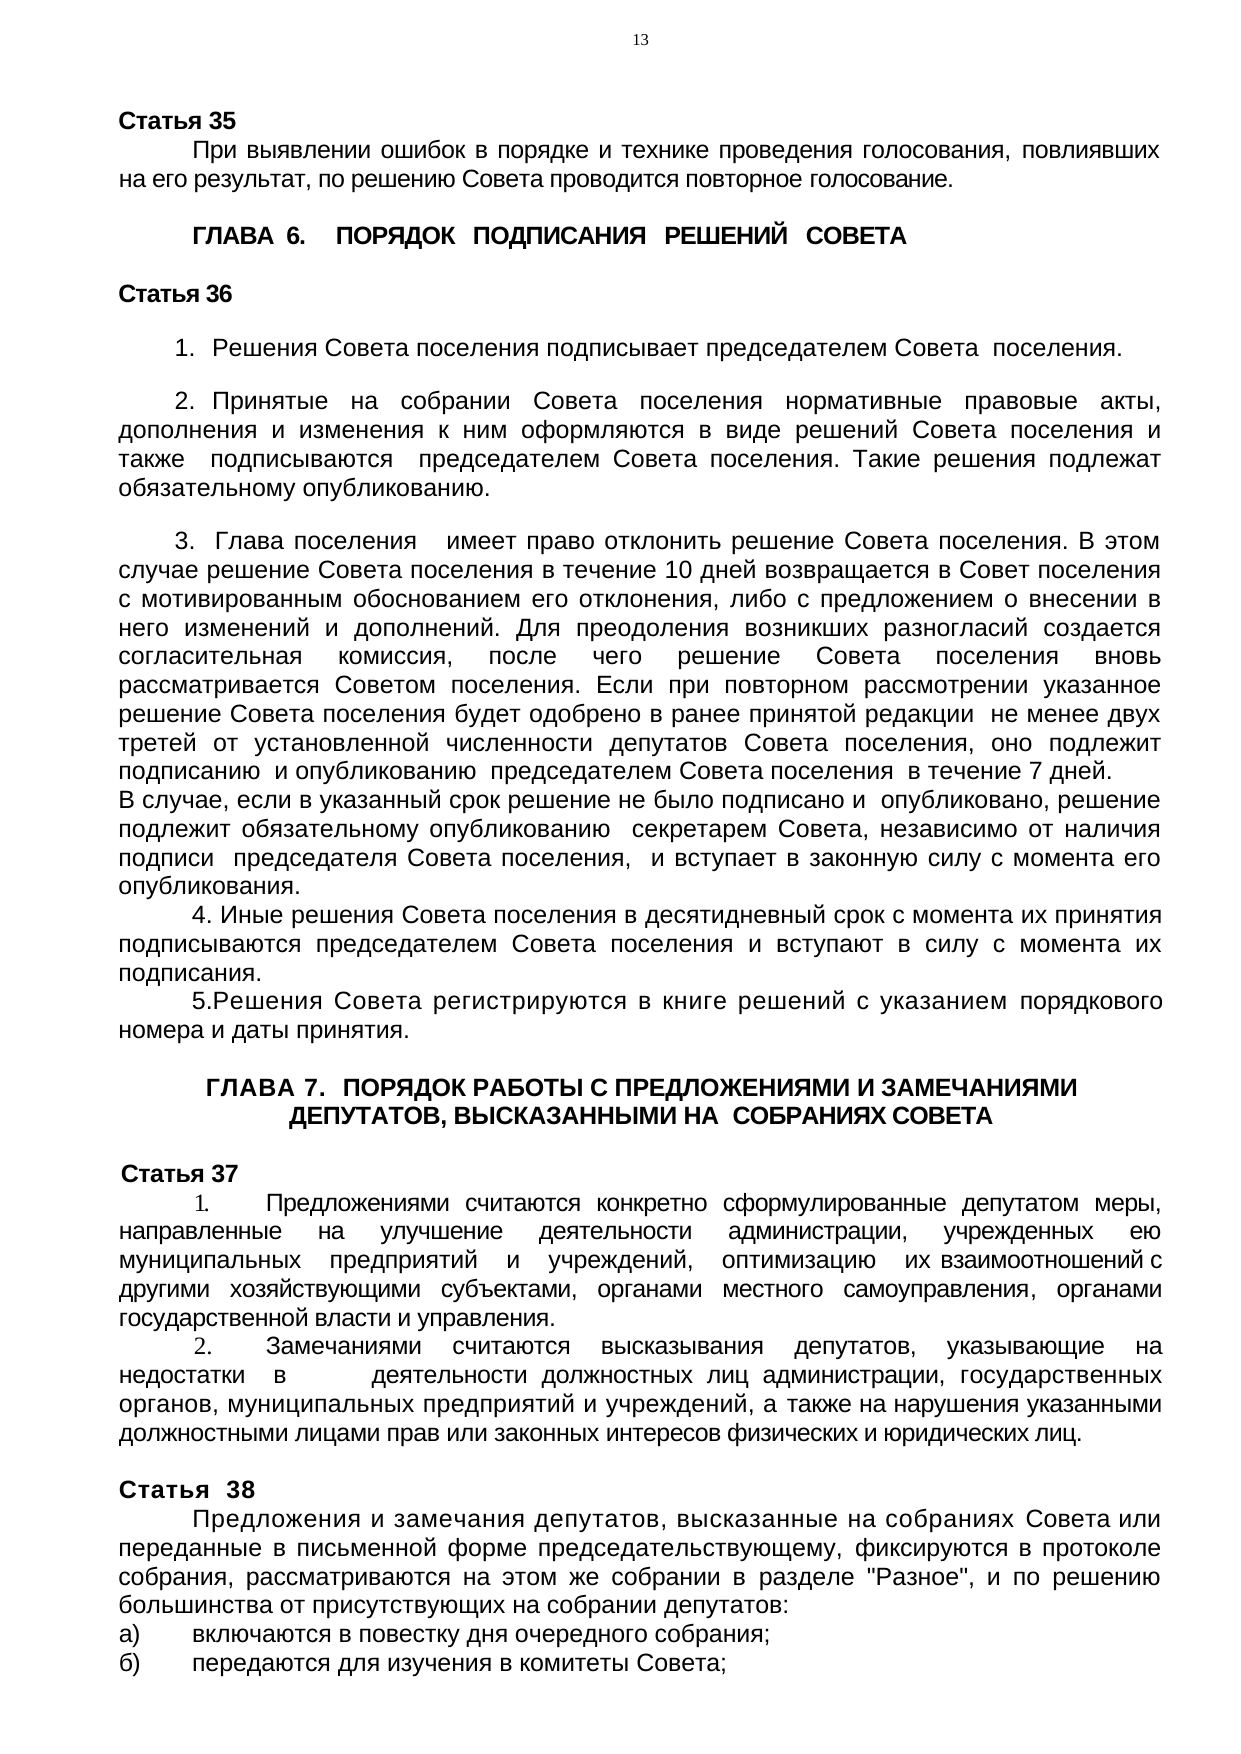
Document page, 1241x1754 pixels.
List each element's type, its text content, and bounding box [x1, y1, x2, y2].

text б) передаются для изучения в комитеты Совета; [119, 1648, 1162, 1677]
text ГЛАВА 6. ПОРЯДОК ПОДПИСАНИЯ РЕШЕНИЙ СОВЕТА [119, 221, 1159, 250]
text 4. Иные решения Совета поселения в десятидневный срок с момента их принятия подписываются председателем Совета поселения и вступают в силу с момента их подписания. [118, 900, 1163, 986]
list Принятые на собрании Совета поселения нормативные правовые акты, дополнения и изменения к ним оформляются в виде решений Совета поселения и также подписываются председателем Совета поселения. Такие решения подлежат обязательному опубликованию. [118, 386, 1162, 501]
text а) включаются в повестку дня очередного собрания; [119, 1619, 1162, 1648]
text ГЛАВА 7. ПОРЯДОК РАБОТЫ С ПРЕДЛОЖЕНИЯМИ И ЗАМЕЧАНИЯМИ ДЕПУТАТОВ, ВЫСКАЗАННЫМИ НА СОБРАНИЯХ СОВЕТА [121, 1072, 1162, 1130]
text 3. Глава поселения имеет право отклонить решение Совета поселения. В этом случае решение Совета поселения в течение 10 дней возвращается в Совет поселения с мотивированным обоснованием его отклонения, либо с предложением о внесении в него изменений и дополнений. Для преодоления возникших разногласий создается согласительная комиссия, после чего решение Совета поселения вновь рассматривается Советом поселения. Если при повторном рассмотрении указанное решение Совета поселения будет одобрено в ранее принятой редакции не менее двух третей от установленной численности депутатов Совета поселения, оно подлежит подписанию и опубликованию председателем Совета поселения в течение 7 дней. В случае, если в указанный срок решение не было подписано и опубликовано, решение подлежит обязательному опубликованию секретарем Совета, независимо от наличия подписи председателя Совета поселения, и вступает в законную силу с момента его опубликования. [118, 526, 1162, 900]
list Предложениями считаются конкретно сформулированные депутатом меры, направленные на улучшение деятельности администрации, учрежденных ею муниципальных предприятий и учреждений, оптимизацию их взаимоотношений с другими хозяйствующими субъектами, органами местного самоуправления, органами государственной власти и управления. [119, 1187, 1162, 1331]
text Статья 35 [118, 106, 1162, 135]
text 5.Решения Совета регистрируются в книге решений с указанием порядкового номера и даты принятия. [118, 986, 1163, 1044]
list Решения Совета поселения подписывает председателем Совета поселения. [118, 332, 1162, 361]
text Статья 37 [121, 1159, 1162, 1187]
text Статья 36 [118, 279, 1159, 307]
list Замечаниями считаются высказывания депутатов, указывающие на недостатки в деятельности должностных лиц администрации, государственных органов, муниципальных предприятий и учреждений, а также на нарушения указанными должностными лицами прав или законных интересов физических и юридических лиц. [119, 1331, 1162, 1446]
text Предложения и замечания депутатов, высказанные на собраниях Совета или переданные в письменной форме председательствующему, фиксируются в протоколе собрания, рассматриваются на этом же собрании в разделе "Разное", и по решению большинства от присутствующих на собрании депутатов: [118, 1504, 1161, 1619]
text При выявлении ошибок в порядке и технике проведения голосования, повлиявших на его результат, по решению Совета проводится повторное голосование. [119, 135, 1159, 192]
text Статья 38 [119, 1475, 1162, 1504]
